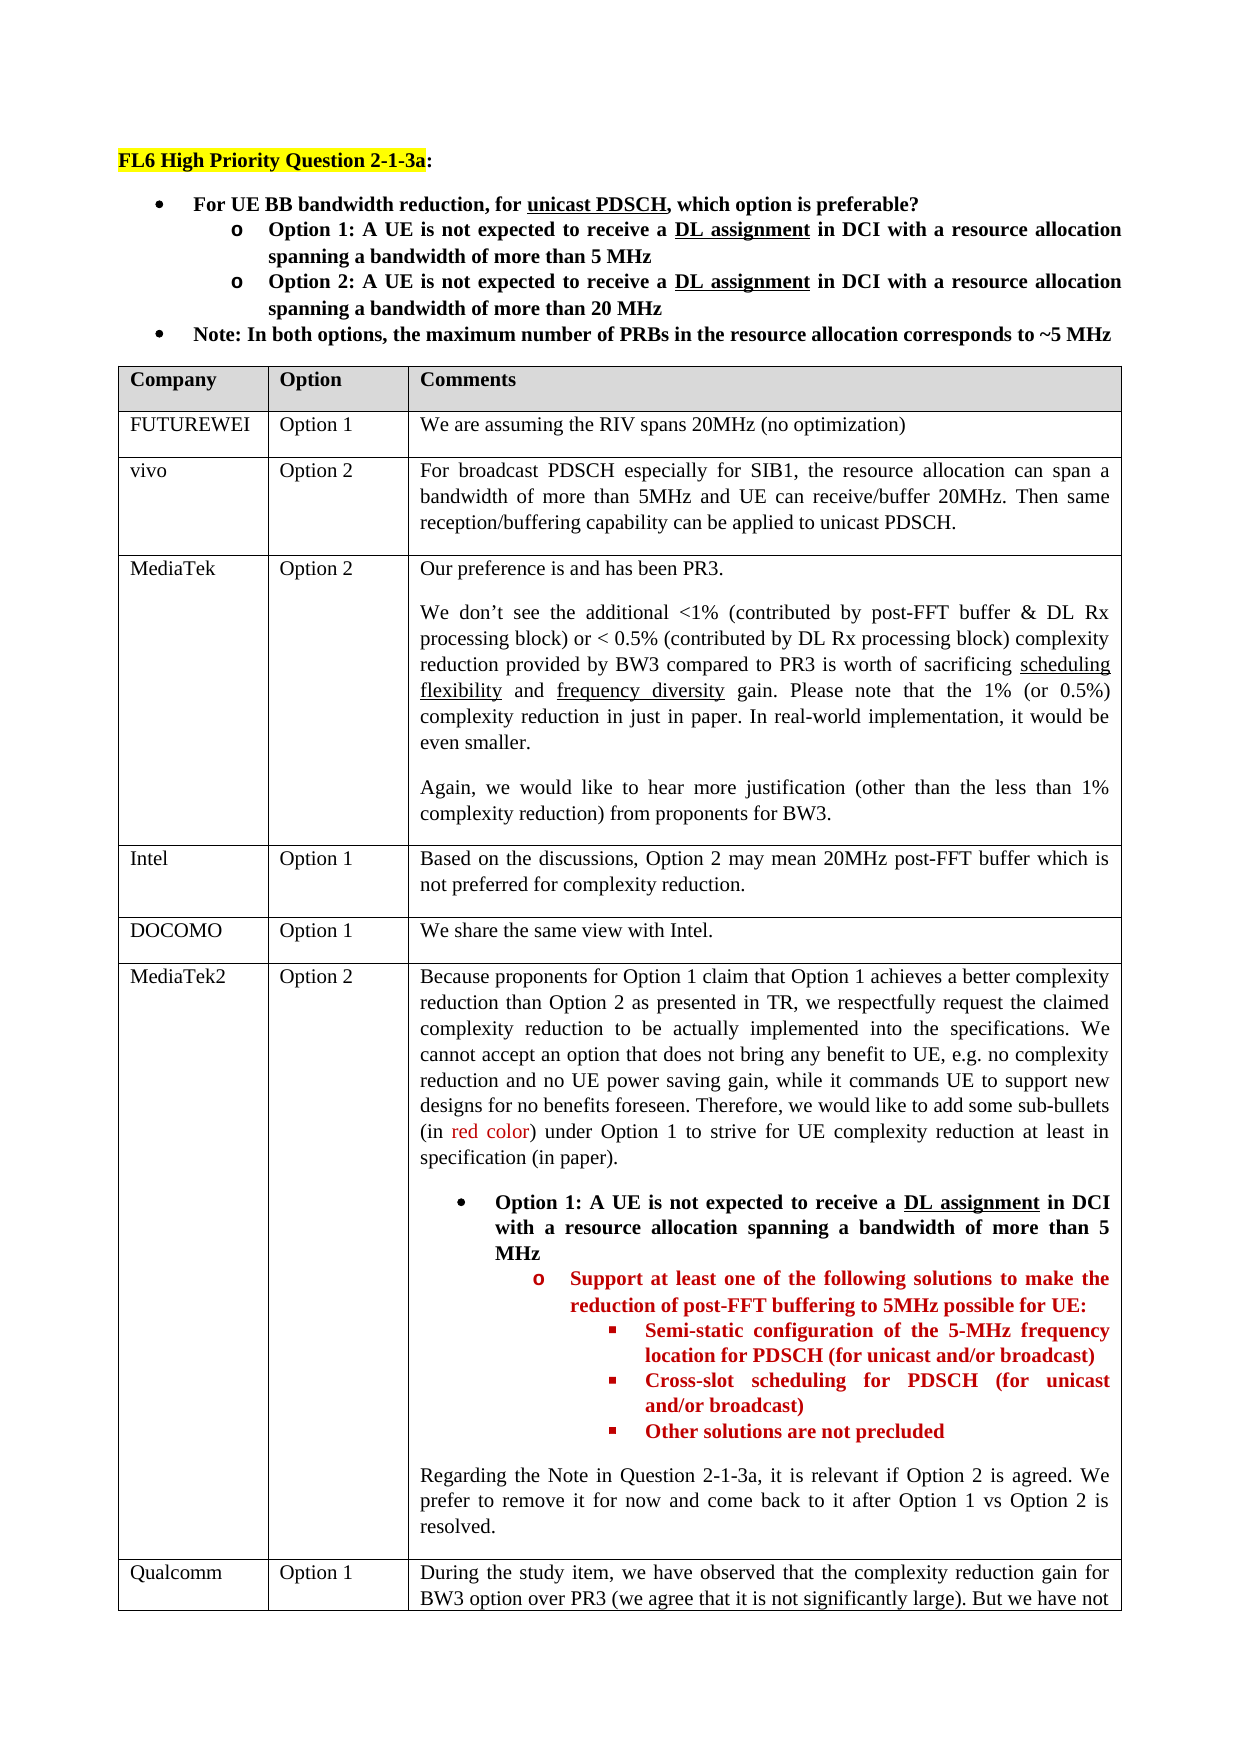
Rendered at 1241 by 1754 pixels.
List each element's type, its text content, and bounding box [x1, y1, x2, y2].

list For UE BB bandwidth reduction, for unicast PDSCH, which option is preferable? [156, 192, 1122, 216]
table_cell Option 2 [269, 556, 408, 845]
table_cell We are assuming the RIV spans 20MHz (no optimization) [409, 412, 1121, 457]
table_cell Our preference is and has been PR3. We don’t see the additional <1% (contributed by post-FFT buffer & DL Rx processing block) or < 0.5% (contributed by DL Rx processing block) complexity reduction provided by BW3 compared to PR3 is worth of sacrificing scheduling flexibility and frequency diversity gain. Please note that the 1% (or 0.5%) complexity reduction in just in paper. In real-world implementation, it would be even smaller. Again, we would like to hear more justification (other than the less than 1% complexity reduction) from proponents for BW3. [409, 556, 1121, 845]
table_cell Qualcomm [119, 1560, 268, 1610]
table_cell vivo [119, 458, 268, 554]
table_cell Option 1 [269, 846, 408, 917]
list Option 2: A UE is not expected to receive a DL assignment in DCI with a resource allocation spanning a bandwidth of more than 20 MHz [231, 269, 1122, 320]
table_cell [409, 1560, 1121, 1610]
table_cell MediaTek2 [119, 964, 268, 1559]
table_cell Intel [119, 846, 268, 917]
table_cell Option 1 [269, 1560, 408, 1610]
table_cell MediaTek [119, 556, 268, 845]
table_cell Option 2 [269, 458, 408, 554]
table_cell Because proponents for Option 1 claim that Option 1 achieves a better complexity reduction than Option 2 as presented in TR, we respectfully request the claimed complexity reduction to be actually implemented into the specifications. We cannot accept an option that does not bring any benefit to UE, e.g. no complexity reduction and no UE power saving gain, while it commands UE to support new designs for no benefits foreseen. Therefore, we would like to add some sub-bullets (in red color) under Option 1 to strive for UE complexity reduction at least in specification (in paper). Option 1: A UE is not expected to receive a DL assignment in DCI with a resource allocation spanning a bandwidth of more than 5 MHz Support at least one of the following solutions to make the reduction of post-FFT buffering to 5MHz possible for UE: Semi-static configuration of the 5-MHz frequency location for PDSCH (for unicast and/or broadcast) Cross-slot scheduling for PDSCH (for unicast and/or broadcast) Other solutions are not precluded Regarding the Note in Question 2-1-3a, it is relevant if Option 2 is agreed. We prefer to remove it for now and come back to it after Option 1 vs Option 2 is resolved. [409, 964, 1121, 1559]
table_cell DOCOMO [119, 918, 268, 963]
list Note: In both options, the maximum number of PRBs in the resource allocation corresponds to ~5 MHz [156, 322, 1122, 346]
list Option 1: A UE is not expected to receive a DL assignment in DCI with a resource allocation spanning a bandwidth of more than 5 MHz [231, 217, 1122, 268]
text FL6 High Priority Question 2-1-3a: [118, 147, 1122, 172]
table_cell Based on the discussions, Option 2 may mean 20MHz post-FFT buffer which is not preferred for complexity reduction. [409, 846, 1121, 917]
table_cell For broadcast PDSCH especially for SIB1, the resource allocation can span a bandwidth of more than 5MHz and UE can receive/buffer 20MHz. Then same reception/buffering capability can be applied to unicast PDSCH. [409, 458, 1121, 554]
table_header Option [269, 367, 408, 411]
table_cell We share the same view with Intel. [409, 918, 1121, 963]
table_header Company [119, 367, 268, 411]
table_cell FUTUREWEI [119, 412, 268, 457]
table_cell Option 1 [269, 412, 408, 457]
table_cell Option 2 [269, 964, 408, 1559]
table_header Comments [409, 367, 1121, 411]
table_cell Option 1 [269, 918, 408, 963]
